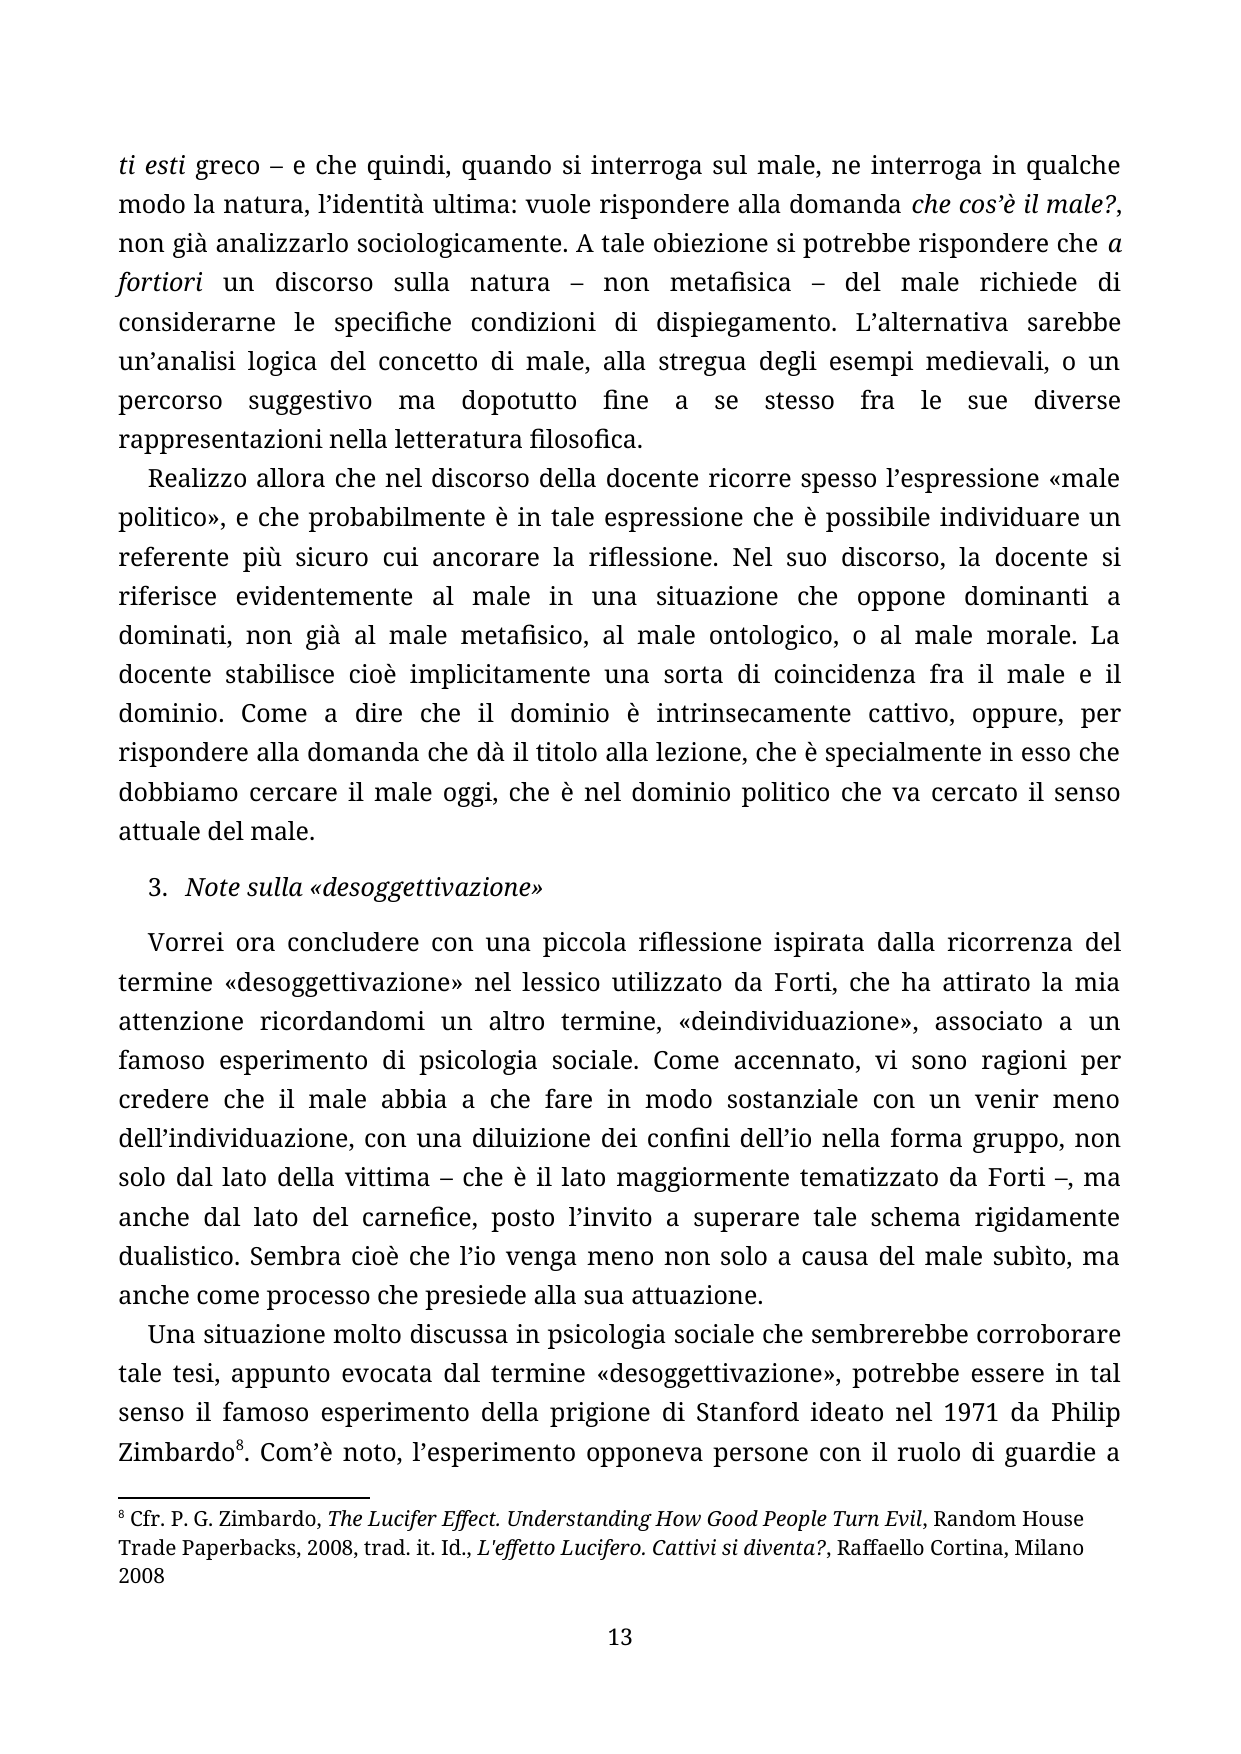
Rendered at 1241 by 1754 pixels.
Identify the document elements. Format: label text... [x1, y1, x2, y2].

text Vorrei ora concludere con una piccola riflessione ispirata dalla ricorrenza del termine «desoggettivazione» nel lessico utilizzato da Forti, che ha attirato la mia attenzione ricordandomi un altro termine, «deindividuazione», associato a un famoso esperimento di psicologia sociale. Come accennato, vi sono ragioni per credere che il male abbia a che fare in modo sostanziale con un venir meno dell’individuazione, con una diluizione dei confini dell’io nella forma gruppo, non solo dal lato della vittima – che è il lato maggiormente tematizzato da Forti –, ma anche dal lato del carnefice, posto l’invito a superare tale schema rigidamente dualistico. Sembra cioè che l’io venga meno non solo a causa del male subìto, ma anche come processo che presiede alla sua attuazione. [118, 925, 1122, 1312]
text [118, 1317, 1122, 1468]
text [118, 148, 1122, 456]
list Note sulla «desoggettivazione» [148, 869, 1122, 903]
text Realizzo allora che nel discorso della docente ricorre spesso l’espressione «male politico», e che probabilmente è in tale espressione che è possibile individuare un referente più sicuro cui ancorare la riflessione. Nel suo discorso, la docente si riferisce evidentemente al male in una situazione che oppone dominanti a dominati, non già al male metafisico, al male ontologico, o al male morale. La docente stabilisce cioè implicitamente una sorta di coincidenza fra il male e il dominio. Come a dire che il dominio è intrinsecamente cattivo, oppure, per rispondere alla domanda che dà il titolo alla lezione, che è specialmente in esso che dobbiamo cercare il male oggi, che è nel dominio politico che va cercato il senso attuale del male. [118, 461, 1122, 847]
